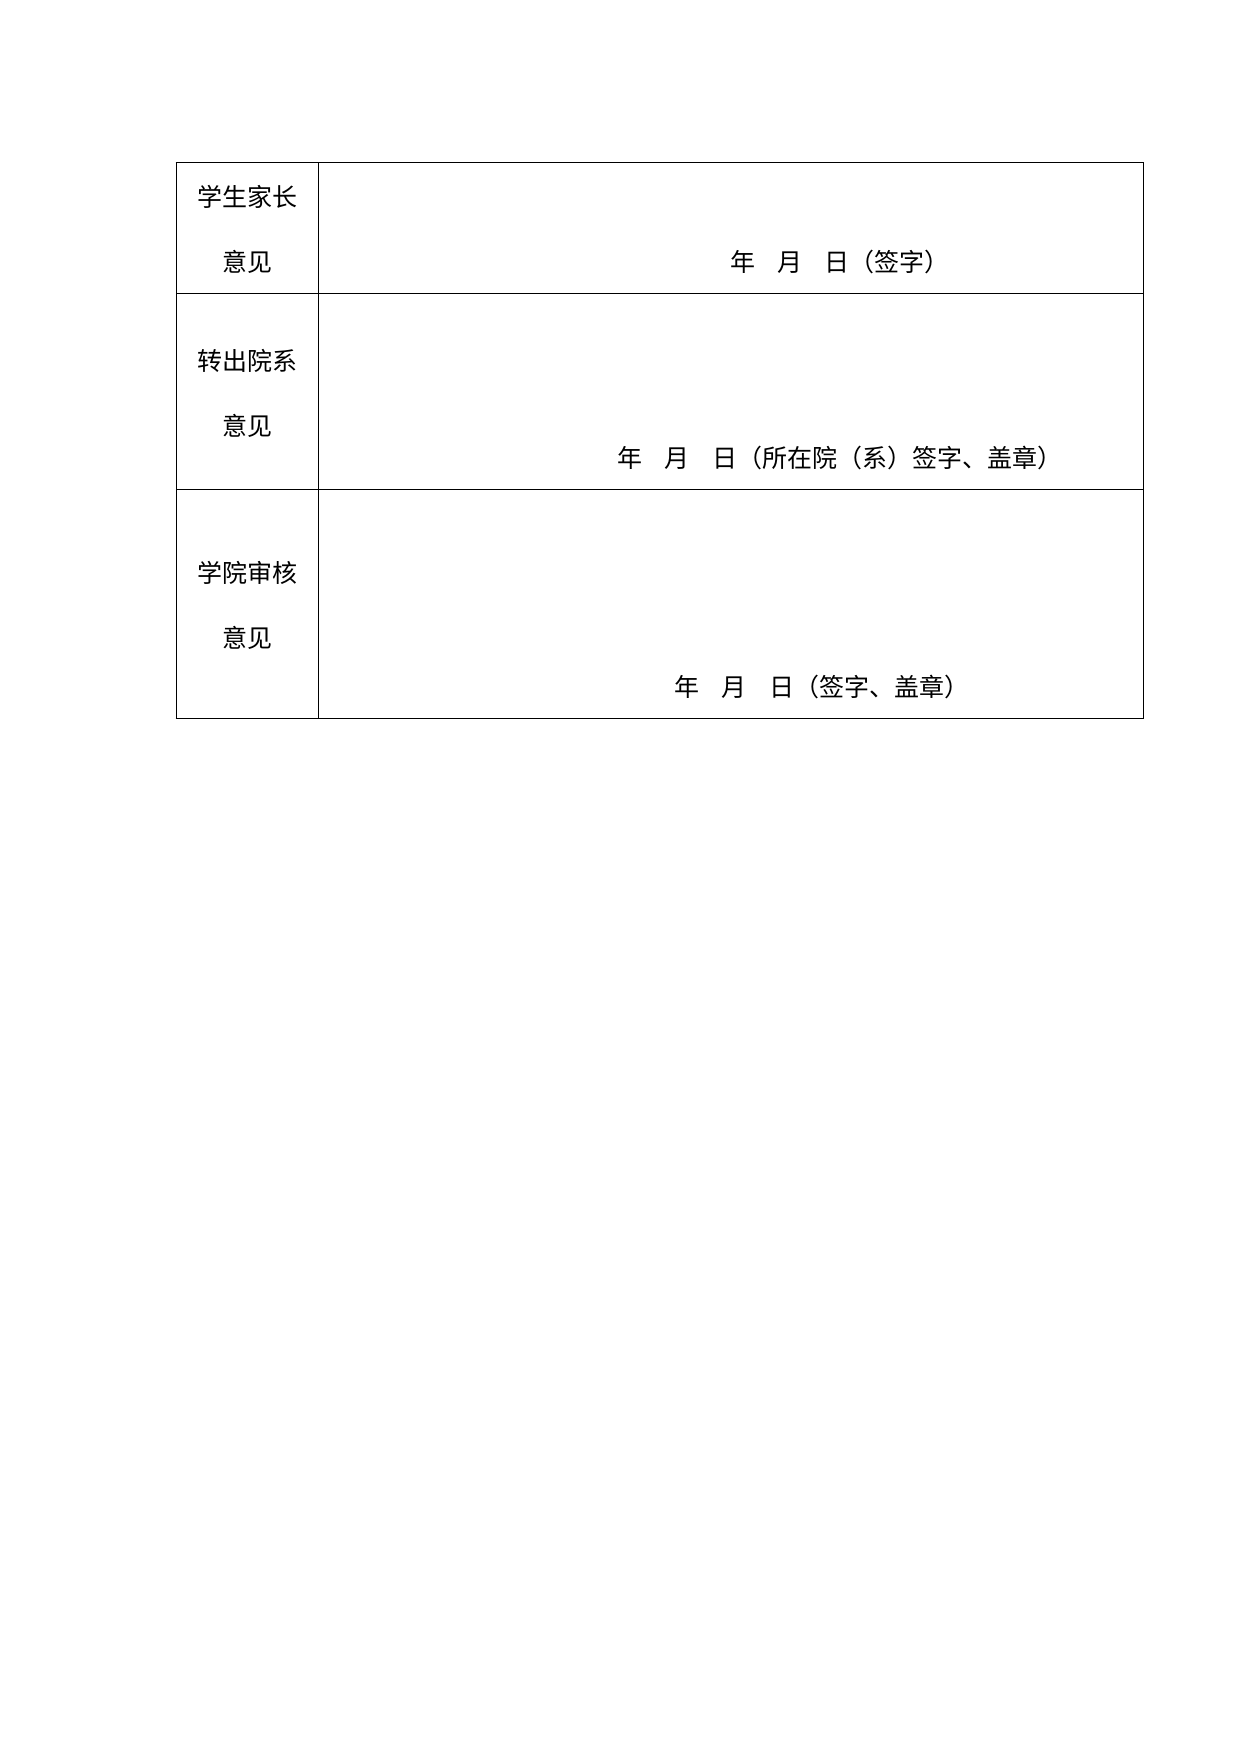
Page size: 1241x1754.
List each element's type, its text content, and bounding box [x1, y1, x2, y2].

table_cell 学院审核 意见 [177, 490, 318, 718]
table_cell 年 月 日（签字、盖章） [319, 490, 1143, 718]
table_cell 年 月 日（签字） [319, 163, 1143, 293]
table_cell 学生家长意见 [177, 163, 318, 293]
table_cell 转出院系意见 [177, 294, 318, 489]
table_cell 年 月 日（所在院（系）签字、盖章） [319, 294, 1143, 489]
